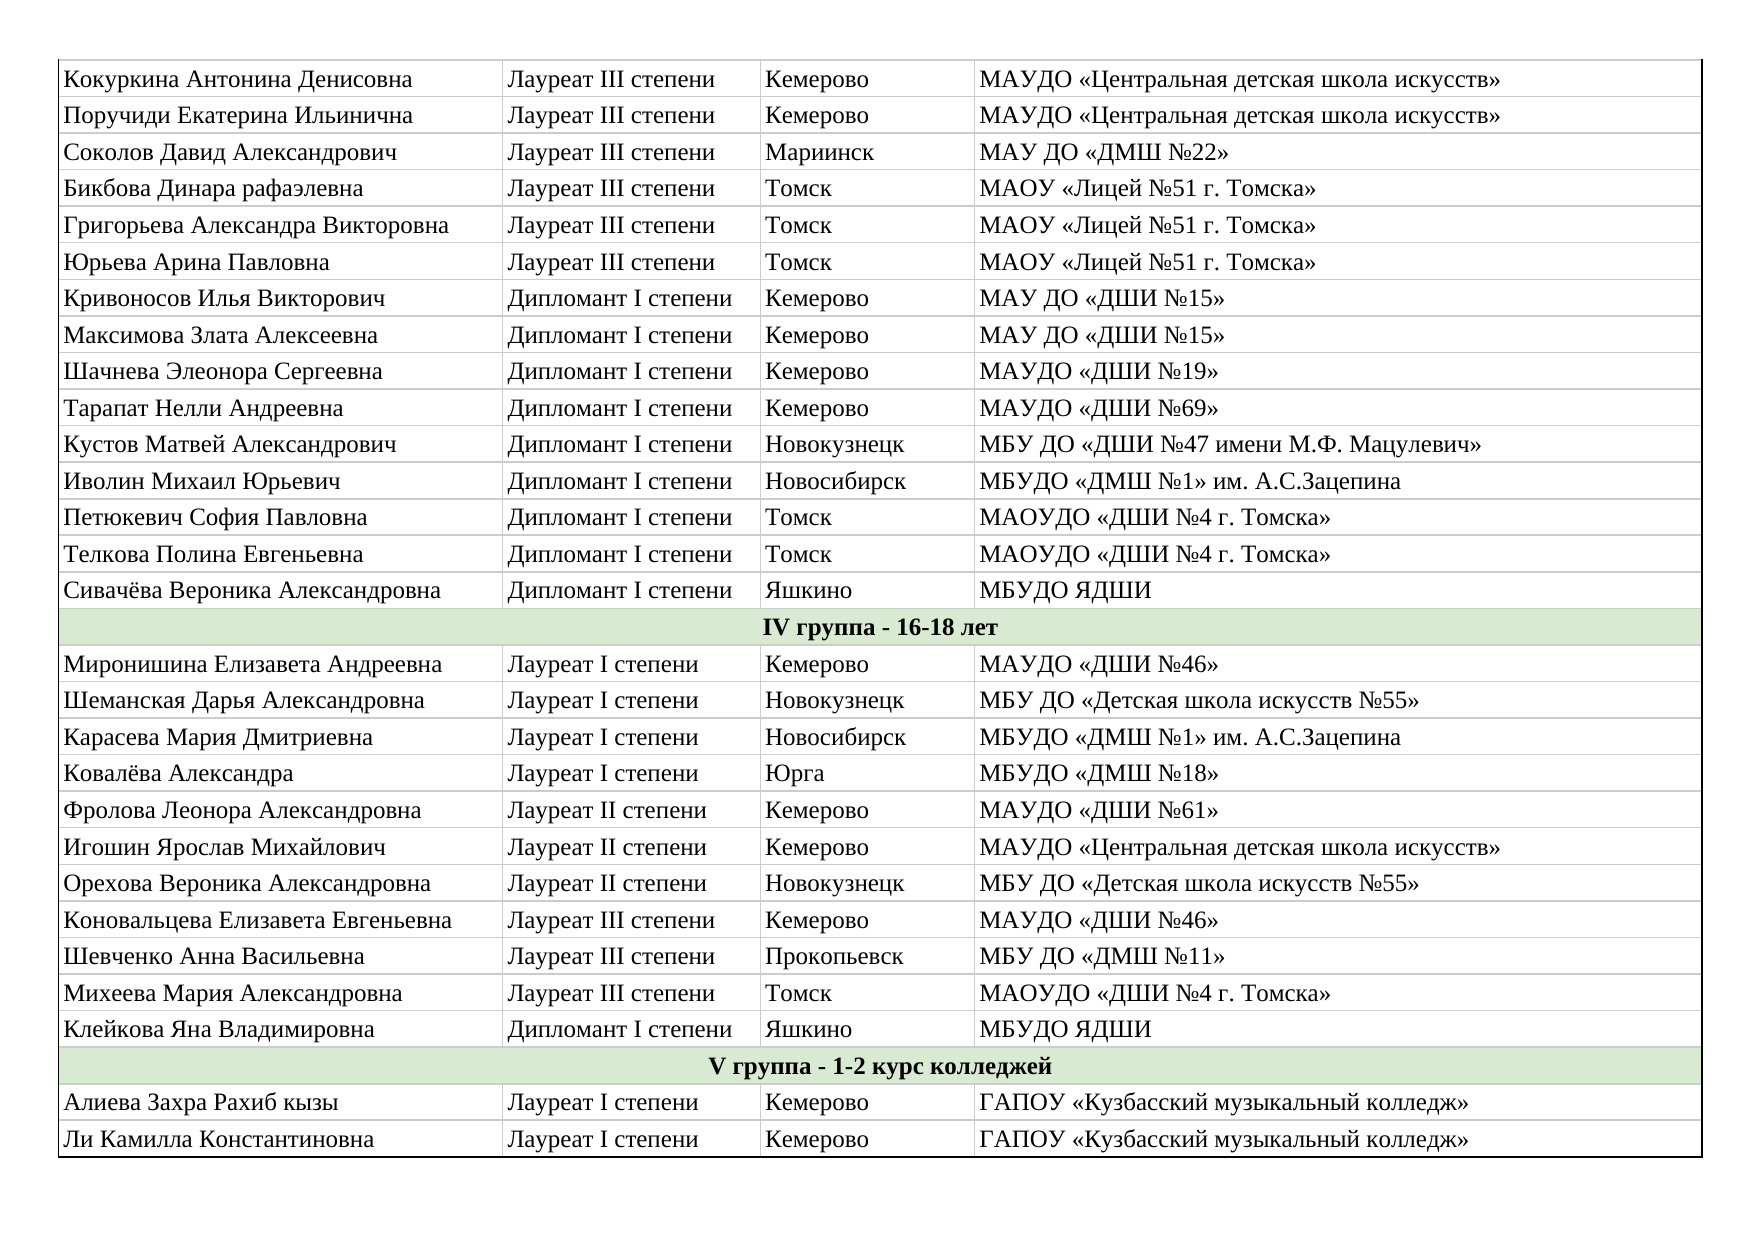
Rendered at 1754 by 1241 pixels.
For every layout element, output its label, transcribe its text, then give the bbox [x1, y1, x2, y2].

table_cell Орехова Вероника Александровна [59, 865, 502, 900]
table_cell МАОУ «Лицей №51 г. Томска» [975, 170, 1701, 205]
table_cell Дипломант I степени [503, 573, 760, 607]
table_cell Телкова Полина Евгеньевна [59, 536, 502, 571]
table_cell МБУ ДО «ДМШ №11» [975, 938, 1701, 973]
table_cell IV группа - 16-18 лет [59, 609, 1701, 644]
table_cell Григорьева Александра Викторовна [59, 207, 502, 242]
table_cell МАУДО «ДШИ №61» [975, 792, 1701, 827]
table_cell Дипломант I степени [503, 500, 760, 534]
table_cell Ли Камилла Константиновна [59, 1121, 502, 1156]
table_cell Максимова Злата Алексеевна [59, 317, 502, 352]
table_cell Томск [761, 536, 974, 571]
table_cell МАУДО «ДШИ №46» [975, 902, 1701, 937]
table_cell Мариинск [761, 134, 974, 169]
table_cell Лауреат I степени [503, 682, 760, 717]
table_cell Дипломант I степени [503, 390, 760, 425]
table_cell МАОУ «Лицей №51 г. Томска» [975, 207, 1701, 242]
table_cell Юрга [761, 755, 974, 790]
table_cell МБУ ДО «Детская школа искусств №55» [975, 865, 1701, 900]
table_cell Кемерово [761, 792, 974, 827]
table_cell Кемерово [761, 646, 974, 681]
table_cell Дипломант I степени [503, 536, 760, 571]
table_cell Дипломант I степени [503, 280, 760, 315]
table_cell МБУДО «ДМШ №18» [975, 755, 1701, 790]
table_cell МАУ ДО «ДШИ №15» [975, 280, 1701, 315]
table_cell Сивачёва Вероника Александровна [59, 573, 502, 607]
table_cell МАОУ «Лицей №51 г. Томска» [975, 243, 1701, 278]
table_cell V группа - 1-2 курс колледжей [59, 1048, 1701, 1083]
table_cell Кокуркина Антонина Денисовна [59, 61, 502, 96]
table_cell Лауреат III степени [503, 243, 760, 278]
table_cell МАУ ДО «ДМШ №22» [975, 134, 1701, 169]
table_cell Новосибирск [761, 719, 974, 754]
table_cell Лауреат III степени [503, 902, 760, 937]
table_cell МАУДО «ДШИ №69» [975, 390, 1701, 425]
table_cell МАОУДО «ДШИ №4 г. Томска» [975, 536, 1701, 571]
table_cell Дипломант I степени [503, 1011, 760, 1046]
table_cell Кемерово [761, 317, 974, 352]
table_cell МАОУДО «ДШИ №4 г. Томска» [975, 500, 1701, 534]
table_cell Новокузнецк [761, 426, 974, 461]
table_cell Дипломант I степени [503, 426, 760, 461]
table_cell Кемерово [761, 353, 974, 388]
table_cell МАУДО «Центральная детская школа искусств» [975, 828, 1701, 863]
table_cell Шачнева Элеонора Сергеевна [59, 353, 502, 388]
table_cell Новокузнецк [761, 682, 974, 717]
table_cell Карасева Мария Дмитриевна [59, 719, 502, 754]
table_cell Кемерово [761, 1121, 974, 1156]
table_cell Томск [761, 243, 974, 278]
table_cell Лауреат I степени [503, 646, 760, 681]
table_cell МБУ ДО «Детская школа искусств №55» [975, 682, 1701, 717]
table_cell Яшкино [761, 573, 974, 607]
table_cell МАУ ДО «ДШИ №15» [975, 317, 1701, 352]
table_cell МАУДО «ДШИ №46» [975, 646, 1701, 681]
table_cell Лауреат III степени [503, 97, 760, 132]
table_cell Кемерово [761, 280, 974, 315]
table_cell МБУДО ЯДШИ [975, 573, 1701, 607]
table_cell Яшкино [761, 1011, 974, 1046]
table_cell Лауреат III степени [503, 61, 760, 96]
table_cell Лауреат I степени [503, 755, 760, 790]
table_cell Фролова Леонора Александровна [59, 792, 502, 827]
table_cell Лауреат III степени [503, 975, 760, 1010]
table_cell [975, 1121, 1701, 1156]
table_cell Ковалёва Александра [59, 755, 502, 790]
table_cell МАУДО «Центральная детская школа искусств» [975, 97, 1701, 132]
table_cell Соколов Давид Александрович [59, 134, 502, 169]
table_cell МБУДО «ДМШ №1» им. А.С.Зацепина [975, 463, 1701, 498]
table_cell Кемерово [761, 61, 974, 96]
table_cell Новокузнецк [761, 865, 974, 900]
table_cell Шеманская Дарья Александровна [59, 682, 502, 717]
table_cell Лауреат III степени [503, 207, 760, 242]
table_cell Кривоносов Илья Викторович [59, 280, 502, 315]
table_cell Томск [761, 500, 974, 534]
table_cell Кемерово [761, 390, 974, 425]
table_cell Юрьева Арина Павловна [59, 243, 502, 278]
table_cell Томск [761, 975, 974, 1010]
table_cell Новосибирск [761, 463, 974, 498]
table_cell Томск [761, 207, 974, 242]
table_cell МАУДО «ДШИ №19» [975, 353, 1701, 388]
table_cell Дипломант I степени [503, 463, 760, 498]
table_cell Кемерово [761, 902, 974, 937]
table_cell Кустов Матвей Александрович [59, 426, 502, 461]
table_cell Поручиди Екатерина Ильинична [59, 97, 502, 132]
table_cell Миронишина Елизавета Андреевна [59, 646, 502, 681]
table_cell Коновальцева Елизавета Евгеньевна [59, 902, 502, 937]
table_cell Тарапат Нелли Андреевна [59, 390, 502, 425]
table_cell Лауреат I степени [503, 1121, 760, 1156]
table_cell Лауреат II степени [503, 828, 760, 863]
table_cell Петюкевич София Павловна [59, 500, 502, 534]
table_cell Михеева Мария Александровна [59, 975, 502, 1010]
table_cell Лауреат I степени [503, 1085, 760, 1119]
table_cell Томск [761, 170, 974, 205]
table_cell ГАПОУ «Кузбасский музыкальный колледж» [975, 1085, 1701, 1119]
table_cell Кемерово [761, 1085, 974, 1119]
table_cell Кемерово [761, 828, 974, 863]
table_cell Кемерово [761, 97, 974, 132]
table_cell МБУДО ЯДШИ [975, 1011, 1701, 1046]
table_cell Лауреат III степени [503, 938, 760, 973]
table_cell Лауреат III степени [503, 170, 760, 205]
table_cell МАОУДО «ДШИ №4 г. Томска» [975, 975, 1701, 1010]
table_cell Игошин Ярослав Михайлович [59, 828, 502, 863]
table_cell МБУДО «ДМШ №1» им. А.С.Зацепина [975, 719, 1701, 754]
table_cell МАУДО «Центральная детская школа искусств» [975, 61, 1701, 96]
table_cell Шевченко Анна Васильевна [59, 938, 502, 973]
table_cell Лауреат I степени [503, 719, 760, 754]
table_cell Дипломант I степени [503, 317, 760, 352]
table_cell Дипломант I степени [503, 353, 760, 388]
table_cell Иволин Михаил Юрьевич [59, 463, 502, 498]
table_cell Лауреат III степени [503, 134, 760, 169]
table_cell Алиева Захра Рахиб кызы [59, 1085, 502, 1119]
table_cell Лауреат II степени [503, 865, 760, 900]
table_cell Бикбова Динара рафаэлевна [59, 170, 502, 205]
table_cell Прокопьевск [761, 938, 974, 973]
table_cell Клейкова Яна Владимировна [59, 1011, 502, 1046]
table_cell Лауреат II степени [503, 792, 760, 827]
table_cell МБУ ДО «ДШИ №47 имени М.Ф. Мацулевич» [975, 426, 1701, 461]
